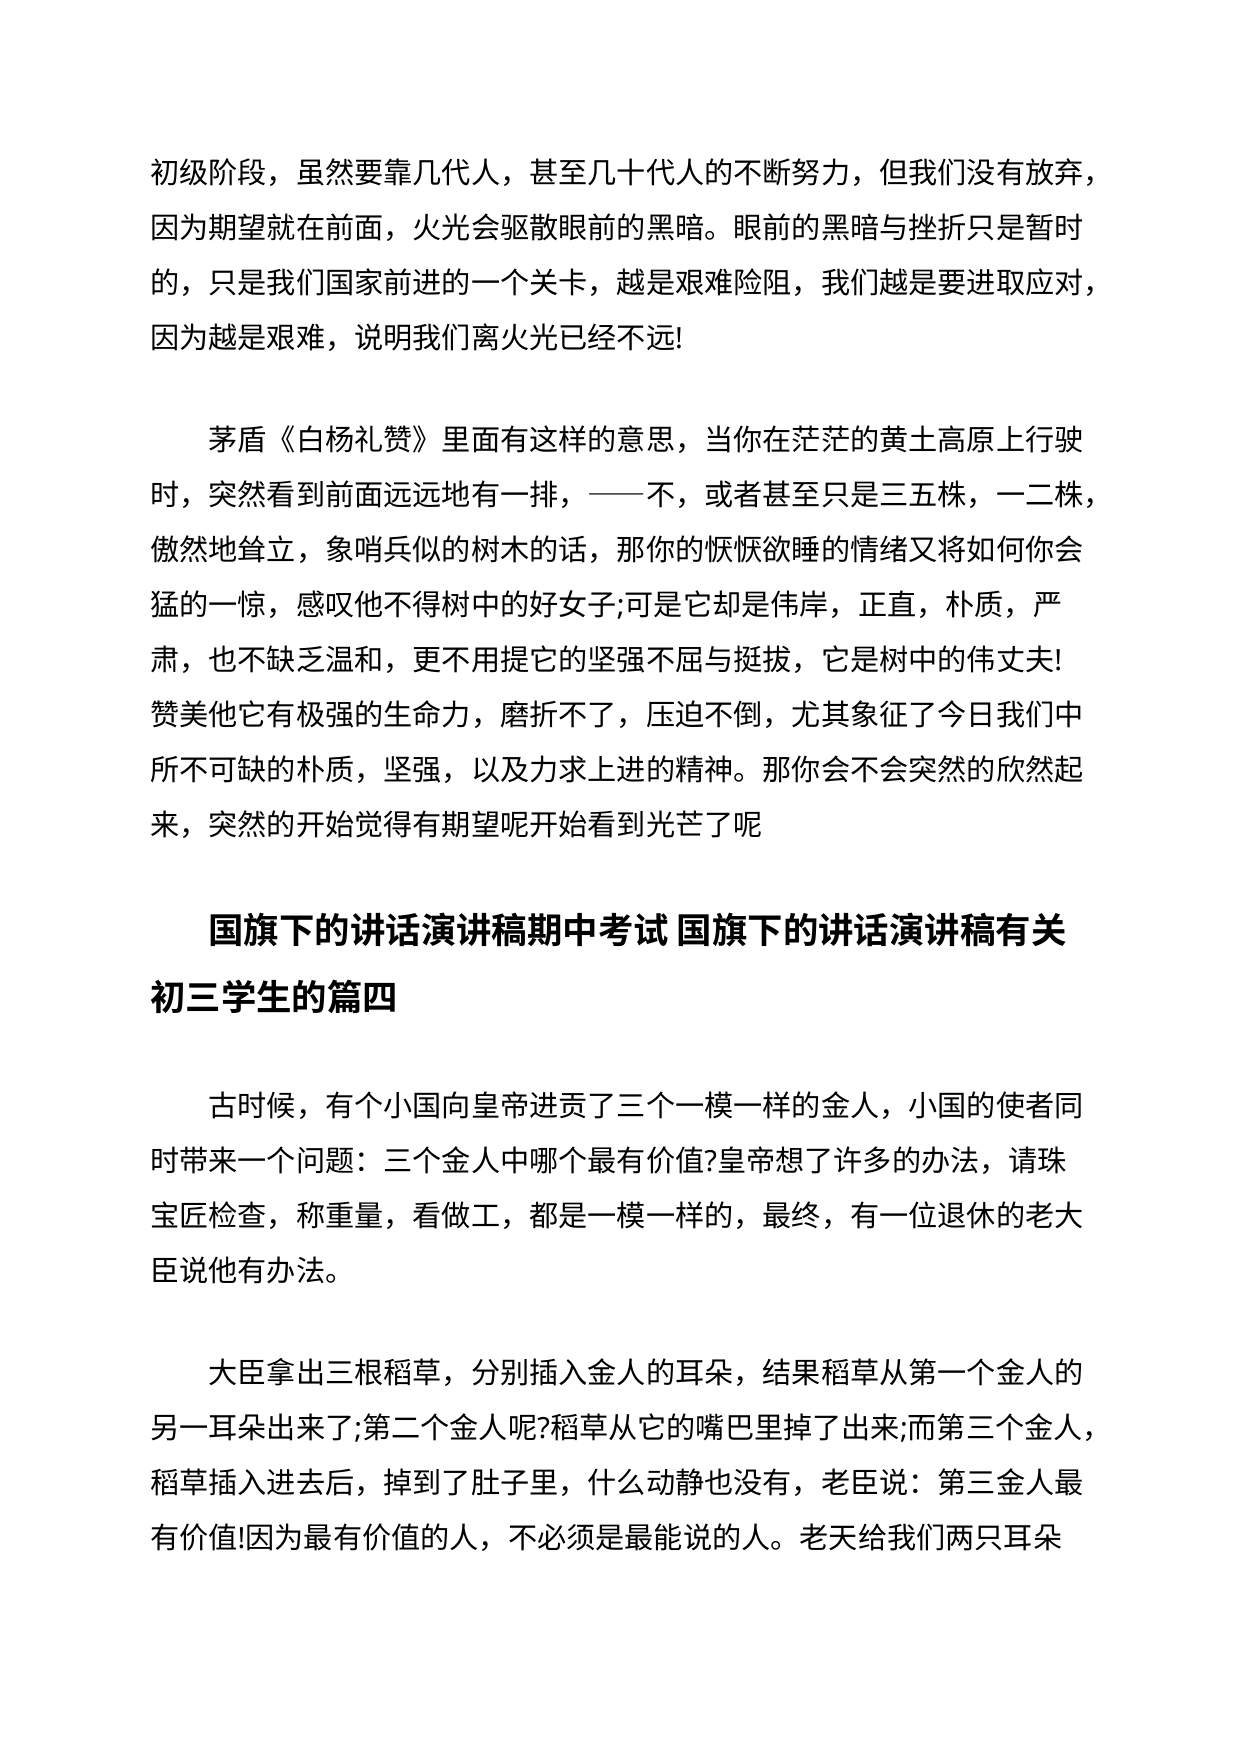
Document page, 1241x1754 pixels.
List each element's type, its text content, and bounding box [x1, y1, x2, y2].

text 古时候，有个小国向皇帝进贡了三个一模一样的金人，小国的使者同时带来一个问题：三个金人中哪个最有价值?皇帝想了许多的办法，请珠宝匠检查，称重量，看做工，都是一模一样的，最终，有一位退休的老大臣说他有办法。 [150, 1083, 1090, 1290]
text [150, 150, 1090, 357]
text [150, 1349, 1090, 1557]
text 茅盾《白杨礼赞》里面有这样的意思，当你在茫茫的黄土高原上行驶时，突然看到前面远远地有一排，——不，或者甚至只是三五株，一二株，傲然地耸立，象哨兵似的树木的话，那你的恹恹欲睡的情绪又将如何你会猛的一惊，感叹他不得树中的好女子;可是它却是伟岸，正直，朴质，严肃，也不缺乏温和，更不用提它的坚强不屈与挺拔，它是树中的伟丈夫!赞美他它有极强的生命力，磨折不了，压迫不倒，尤其象征了今日我们中所不可缺的朴质，坚强，以及力求上进的精神。那你会不会突然的欣然起来，突然的开始觉得有期望呢开始看到光芒了呢 [150, 417, 1090, 843]
text 国旗下的讲话演讲稿期中考试 国旗下的讲话演讲稿有关初三学生的篇四 [150, 903, 1090, 1021]
